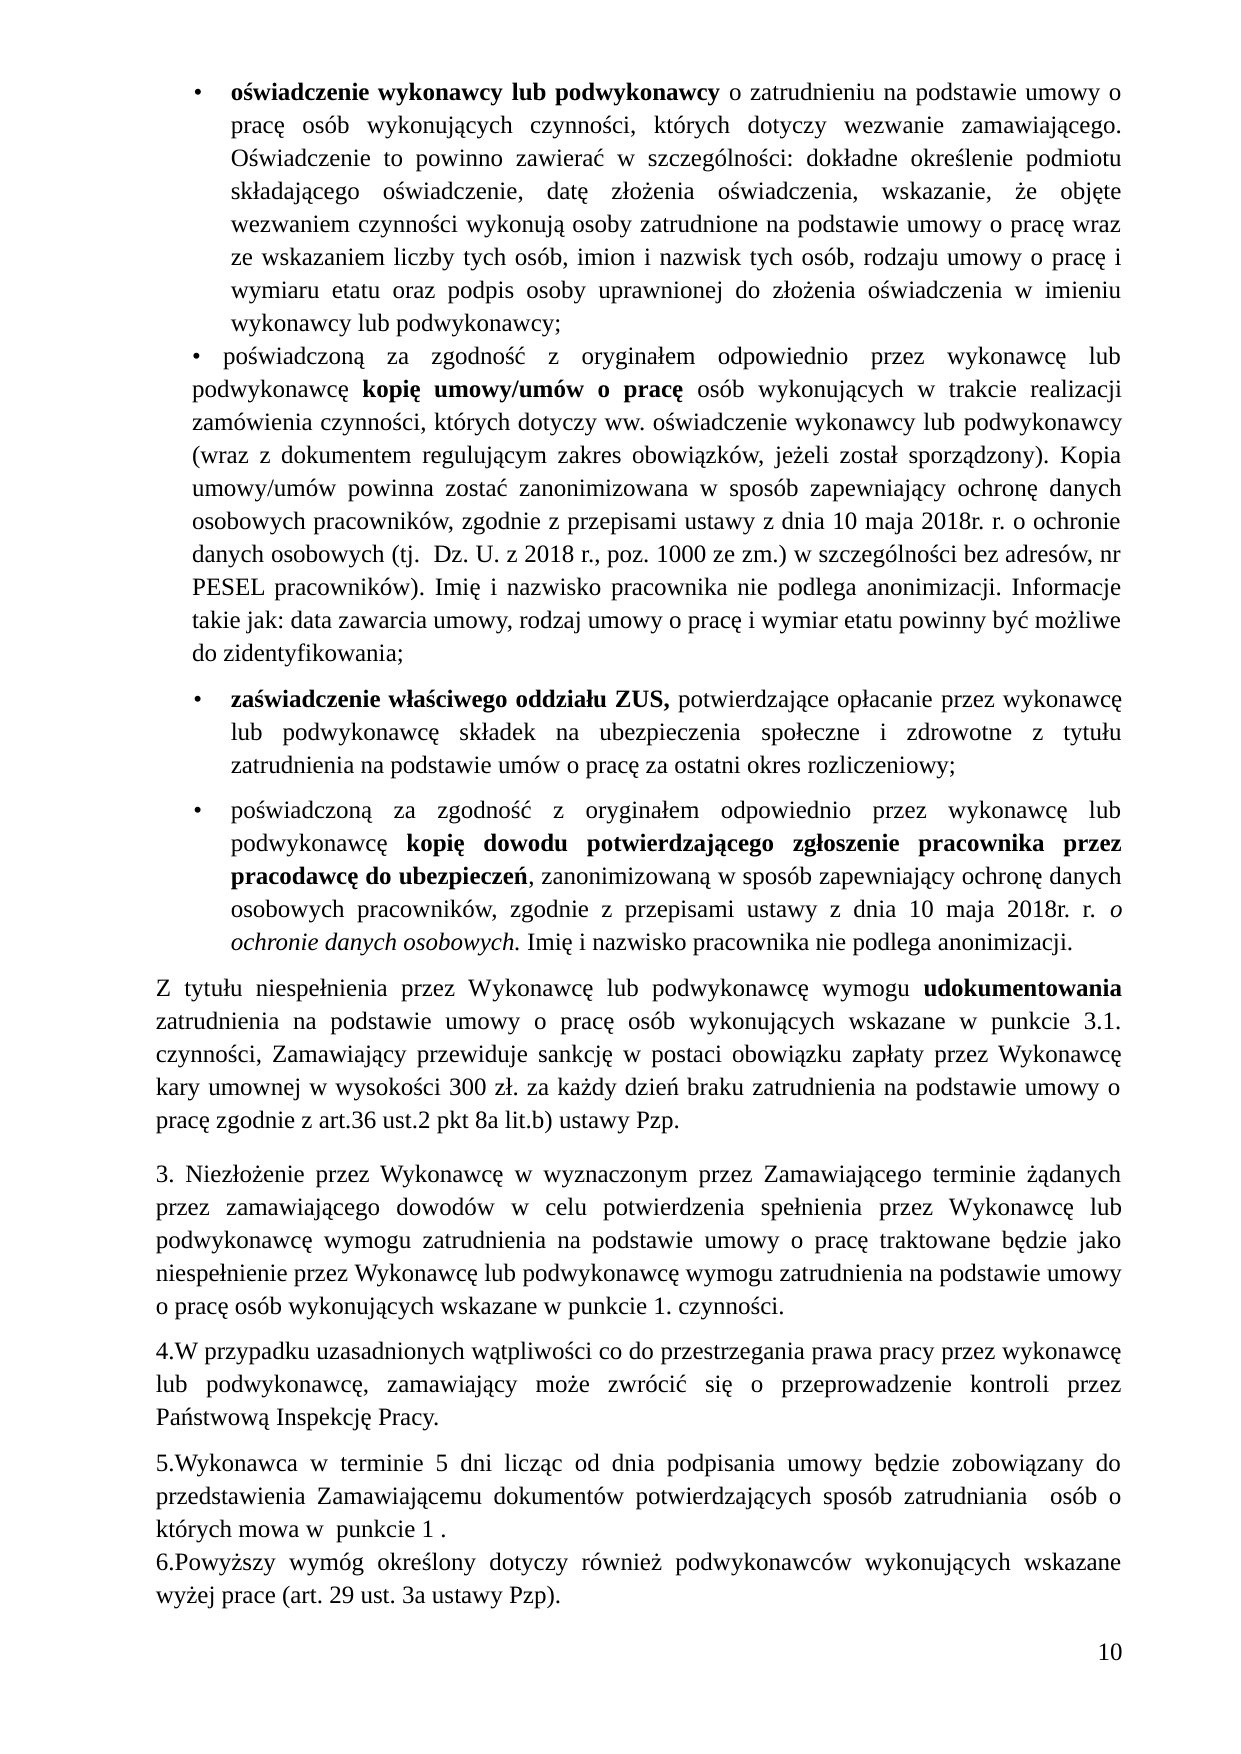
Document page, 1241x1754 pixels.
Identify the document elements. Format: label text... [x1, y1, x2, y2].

list zaświadczenie właściwego oddziału ZUS, potwierdzające opłacanie przez wykonawcę lub podwykonawcę składek na ubezpieczenia społeczne i zdrowotne z tytułu zatrudnienia na podstawie umów o pracę za ostatni okres rozliczeniowy; [193, 684, 1122, 778]
text 5.Wykonawca w terminie 5 dni licząc od dnia podpisania umowy będzie zobowiązany do przedstawienia Zamawiającemu dokumentów potwierdzających sposób zatrudniania osób o których mowa w punkcie 1 . [156, 1448, 1122, 1543]
list poświadczoną za zgodność z oryginałem odpowiednio przez wykonawcę lub podwykonawcę kopię dowodu potwierdzającego zgłoszenie pracownika przez pracodawcę do ubezpieczeń, zanonimizowaną w sposób zapewniający ochronę danych osobowych pracowników, zgodnie z przepisami ustawy z dnia 10 maja 2018r. r. o ochronie danych osobowych. Imię i nazwisko pracownika nie podlega anonimizacji. [193, 795, 1122, 956]
text 6.Powyższy wymóg określony dotyczy również podwykonawców wykonujących wskazane wyżej prace (art. 29 ust. 3a ustawy Pzp). [156, 1547, 1122, 1609]
list oświadczenie wykonawcy lub podwykonawcy o zatrudnieniu na podstawie umowy o pracę osób wykonujących czynności, których dotyczy wezwanie zamawiającego. Oświadczenie to powinno zawierać w szczególności: dokładne określenie podmiotu składającego oświadczenie, datę złożenia oświadczenia, wskazanie, że objęte wezwaniem czynności wykonują osoby zatrudnione na podstawie umowy o pracę wraz ze wskazaniem liczby tych osób, imion i nazwisk tych osób, rodzaju umowy o pracę i wymiaru etatu oraz podpis osoby uprawnionej do złożenia oświadczenia w imieniu wykonawcy lub podwykonawcy; [193, 77, 1122, 337]
text 3. Niezłożenie przez Wykonawcę w wyznaczonym przez Zamawiającego terminie żądanych przez zamawiającego dowodów w celu potwierdzenia spełnienia przez Wykonawcę lub podwykonawcę wymogu zatrudnienia na podstawie umowy o pracę traktowane będzie jako niespełnienie przez Wykonawcę lub podwykonawcę wymogu zatrudnienia na podstawie umowy o pracę osób wykonujących wskazane w punkcie 1. czynności. [156, 1159, 1122, 1319]
text 4.W przypadku uzasadnionych wątpliwości co do przestrzegania prawa pracy przez wykonawcę lub podwykonawcę, zamawiający może zwrócić się o przeprowadzenie kontroli przez Państwową Inspekcję Pracy. [156, 1336, 1122, 1431]
text • poświadczoną za zgodność z oryginałem odpowiednio przez wykonawcę lub podwykonawcę kopię umowy/umów o pracę osób wykonujących w trakcie realizacji zamówienia czynności, których dotyczy ww. oświadczenie wykonawcy lub podwykonawcy (wraz z dokumentem regulującym zakres obowiązków, jeżeli został sporządzony). Kopia umowy/umów powinna zostać zanonimizowana w sposób zapewniający ochronę danych osobowych pracowników, zgodnie z przepisami ustawy z dnia 10 maja 2018r. r. o ochronie danych osobowych (tj. Dz. U. z 2018 r., poz. 1000 ze zm.) w szczególności bez adresów, nr PESEL pracowników). Imię i nazwisko pracownika nie podlega anonimizacji. Informacje takie jak: data zawarcia umowy, rodzaj umowy o pracę i wymiar etatu powinny być możliwe do zidentyfikowania; [192, 341, 1122, 667]
text Z tytułu niespełnienia przez Wykonawcę lub podwykonawcę wymogu udokumentowania zatrudnienia na podstawie umowy o pracę osób wykonujących wskazane w punkcie 3.1. czynności, Zamawiający przewiduje sankcję w postaci obowiązku zapłaty przez Wykonawcę kary umownej w wysokości 300 zł. za każdy dzień braku zatrudnienia na podstawie umowy o pracę zgodnie z art.36 ust.2 pkt 8a lit.b) ustawy Pzp. [156, 973, 1122, 1134]
